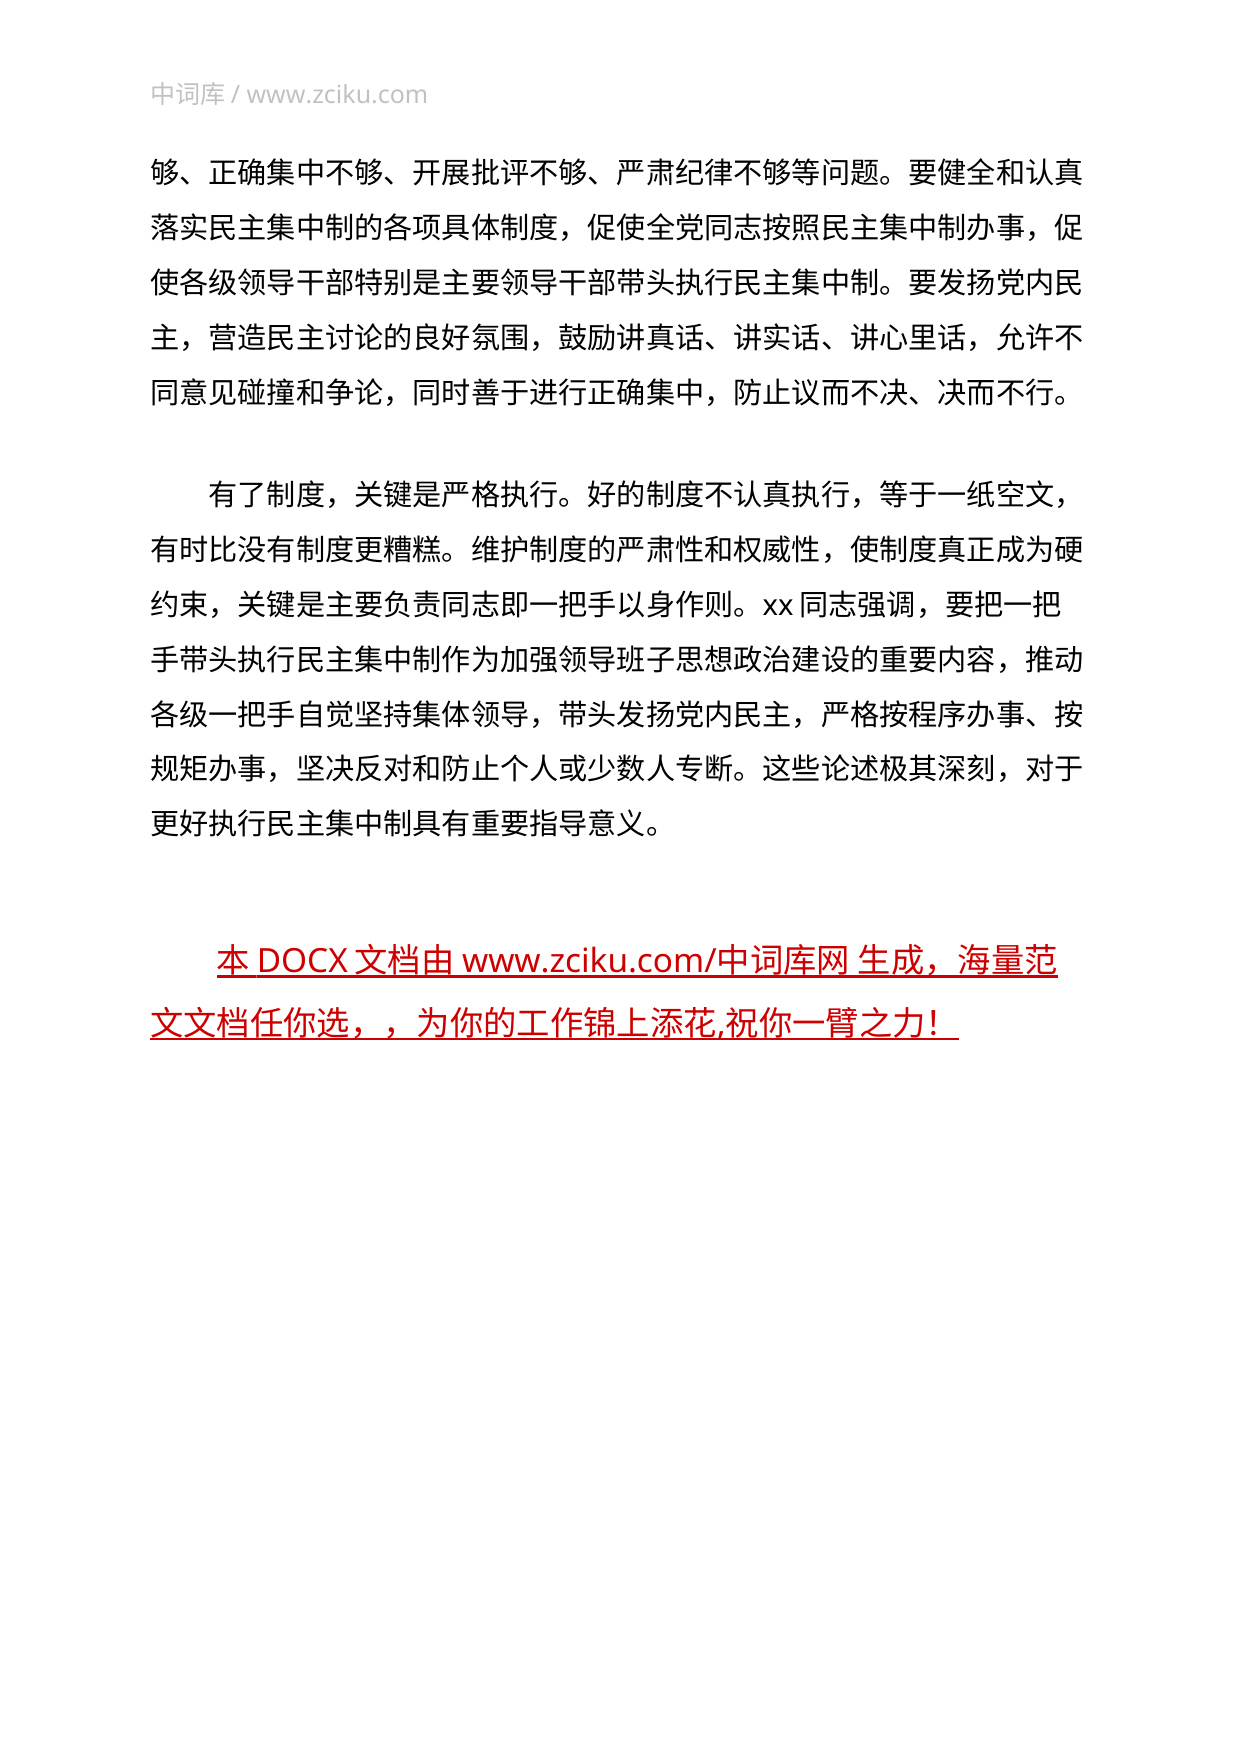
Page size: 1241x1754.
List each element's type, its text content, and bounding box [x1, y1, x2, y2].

text 本DOCX文档由 www.zciku.com/中词库网 生成，海量范文文档任你选，，为你的工作锦上添花,祝你一臂之力！ [150, 934, 1090, 1045]
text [150, 150, 1090, 412]
text 有了制度，关键是严格执行。好的制度不认真执行，等于一纸空文，有时比没有制度更糟糕。维护制度的严肃性和权威性，使制度真正成为硬约束，关键是主要负责同志即一把手以身作则。xx同志强调，要把一把手带头执行民主集中制作为加强领导班子思想政治建设的重要内容，推动各级一把手自觉坚持集体领导，带头发扬党内民主，严格按程序办事、按规矩办事，坚决反对和防止个人或少数人专断。这些论述极其深刻，对于更好执行民主集中制具有重要指导意义。 [150, 471, 1090, 843]
